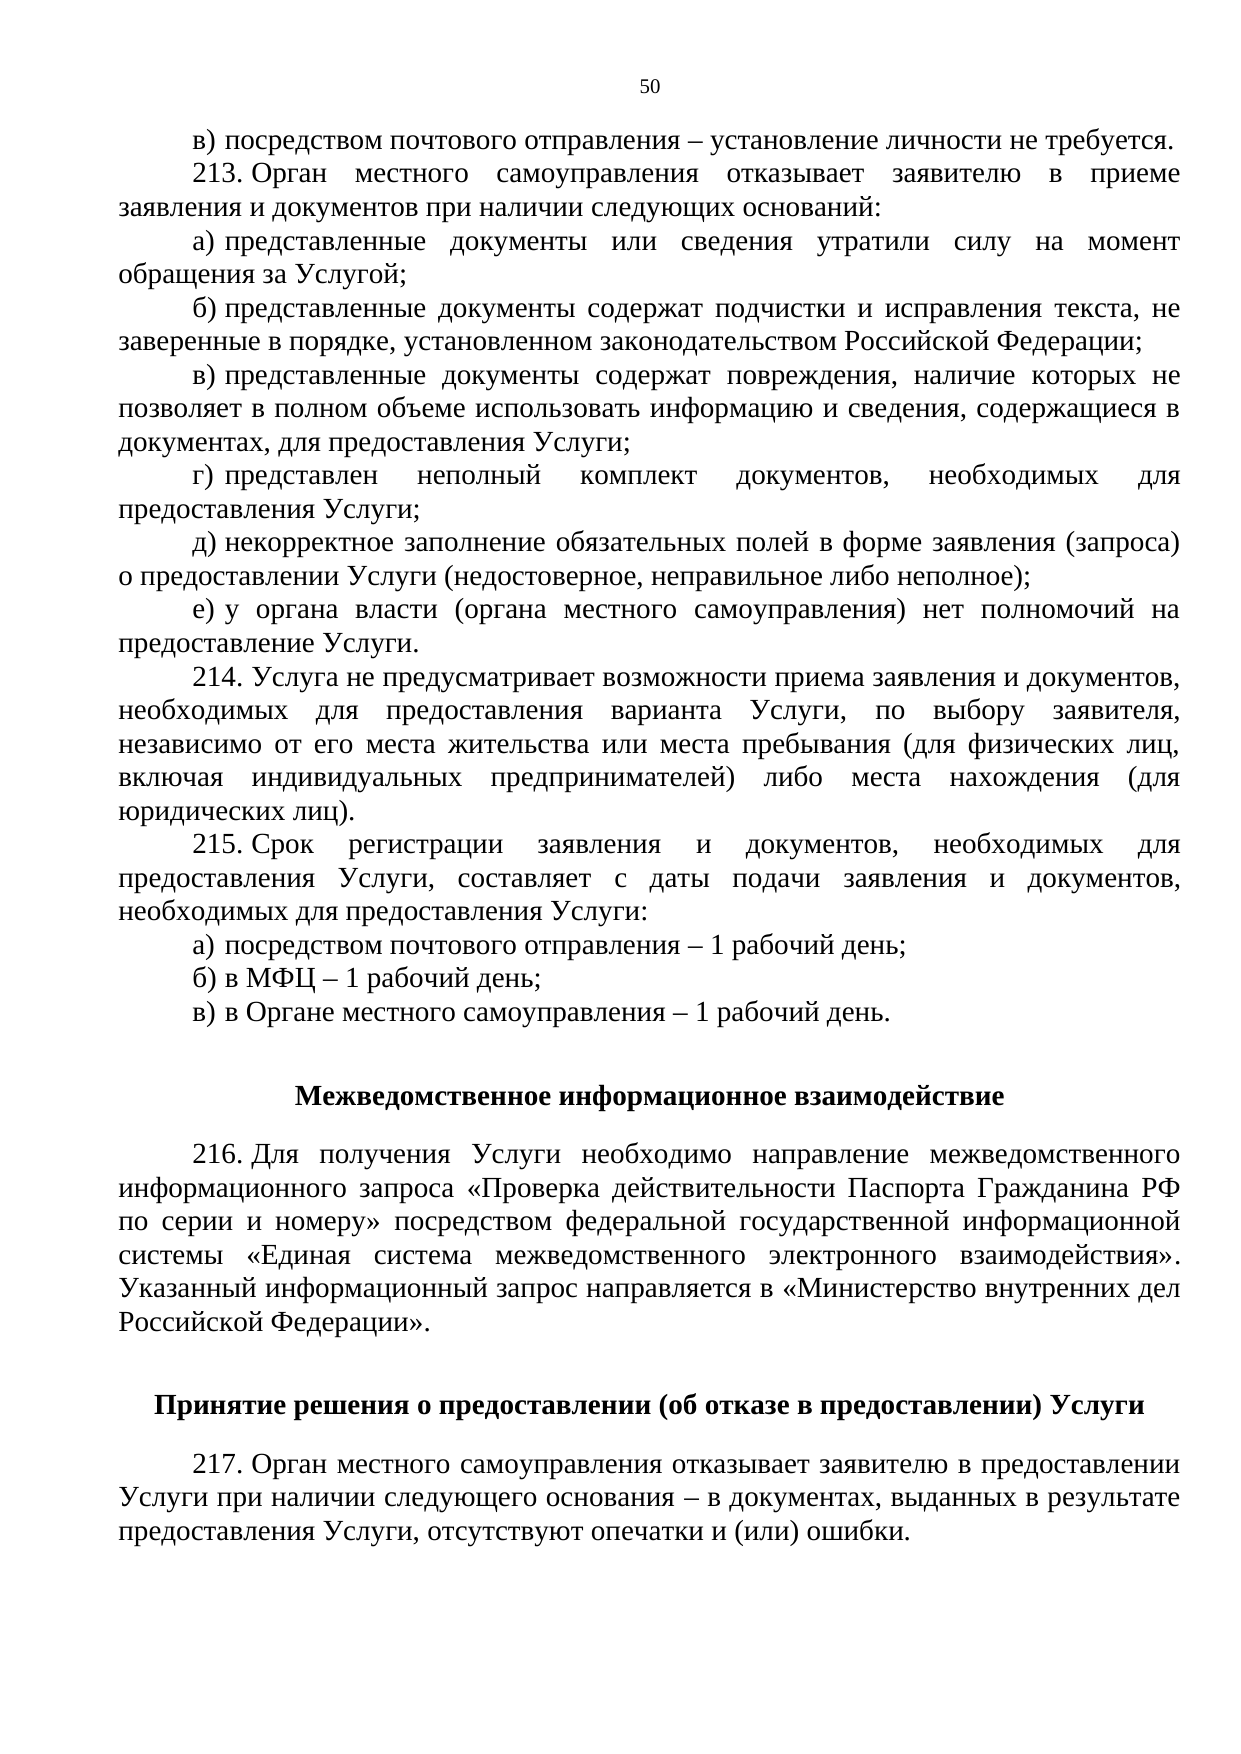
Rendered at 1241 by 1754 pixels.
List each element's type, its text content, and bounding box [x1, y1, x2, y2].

text Межведомственное информационное взаимодействие [118, 1078, 1181, 1111]
list представленные документы содержат повреждения, наличие которых не позволяет в полном объеме использовать информацию и сведения, содержащиеся в документах, для предоставления Услуги; [118, 357, 1181, 457]
list некорректное заполнение обязательных полей в форме заявления (запроса) о предоставлении Услуги (недостоверное, неправильное либо неполное); [118, 524, 1181, 592]
list Услуга не предусматривает возможности приема заявления и документов, необходимых для предоставления варианта Услуги, по выбору заявителя, независимо от его места жительства или места пребывания (для физических лиц, включая индивидуальных предпринимателей) либо места нахождения (для юридических лиц). [118, 659, 1181, 826]
list представленные документы содержат подчистки и исправления текста, не заверенные в порядке, установленном законодательством Российской Федерации; [118, 290, 1181, 357]
list в МФЦ – 1 рабочий день; [118, 961, 1181, 994]
list представленные документы или сведения утратили силу на момент обращения за Услугой; [118, 223, 1181, 290]
list посредством почтового отправления – 1 рабочий день; [118, 927, 1181, 961]
list Для получения Услуги необходимо направление межведомственного информационного запроса «Проверка действительности Паспорта Гражданина РФ по серии и номеру» посредством федеральной государственной информационной системы «Единая система межведомственного электронного взаимодействия». Указанный информационный запрос направляется в «Министерство внутренних дел Российской Федерации». [118, 1136, 1181, 1337]
list в Органе местного самоуправления – 1 рабочий день. [118, 994, 1181, 1028]
list представлен неполный комплект документов, необходимых для предоставления Услуги; [118, 457, 1181, 524]
list Орган местного самоуправления отказывает заявителю в приеме заявления и документов при наличии следующих оснований: [118, 156, 1181, 223]
list Орган местного самоуправления отказывает заявителю в предоставлении Услуги при наличии следующего основания – в документах, выданных в результате предоставления Услуги, отсутствуют опечатки и (или) ошибки. [118, 1446, 1181, 1547]
list Срок регистрации заявления и документов, необходимых для предоставления Услуги, составляет с даты подачи заявления и документов, необходимых для предоставления Услуги: [118, 826, 1181, 927]
list у органа власти (органа местного самоуправления) нет полномочий на предоставление Услуги. [118, 592, 1181, 659]
text Принятие решения о предоставлении (об отказе в предоставлении) Услуги [118, 1387, 1181, 1421]
list посредством почтового отправления – установление личности не требуется. [118, 122, 1181, 156]
